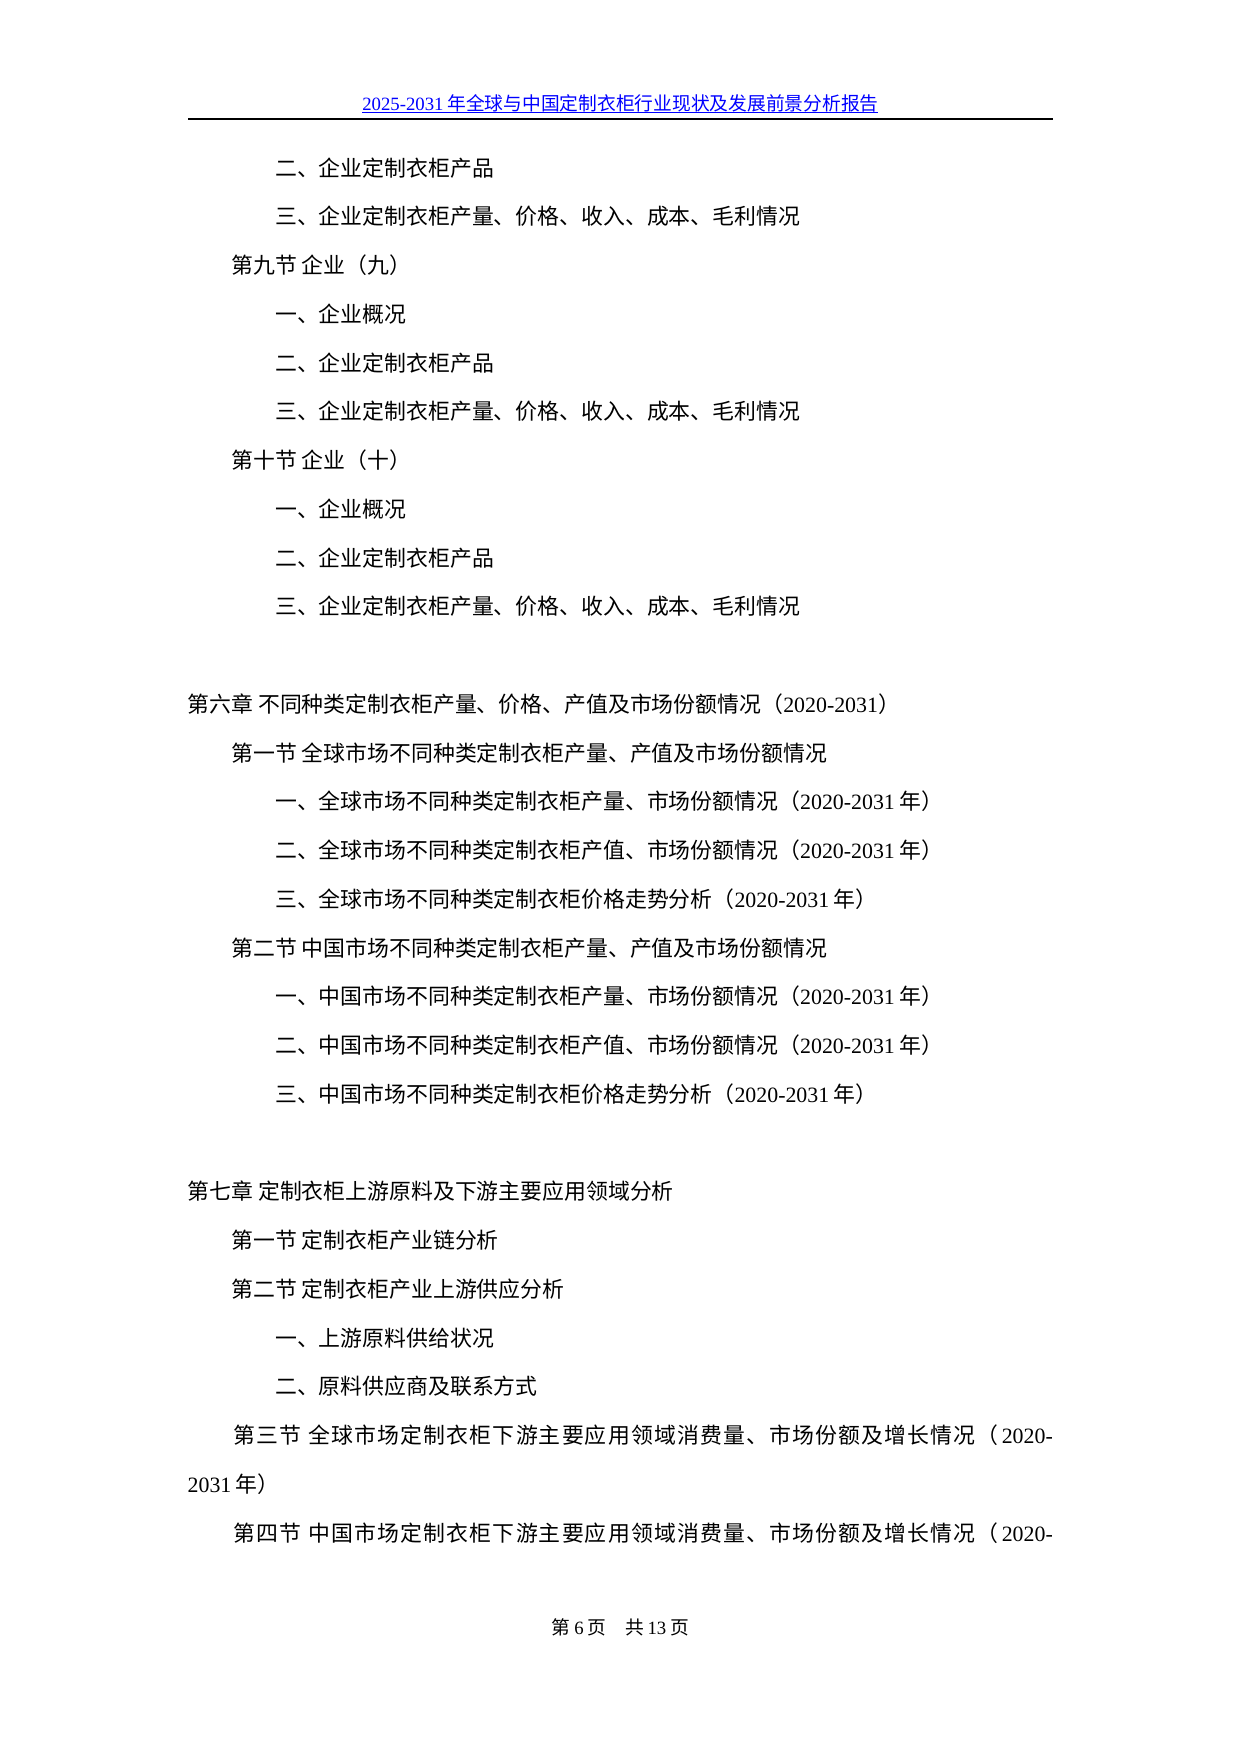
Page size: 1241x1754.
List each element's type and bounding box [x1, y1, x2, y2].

text [187, 150, 1053, 1548]
